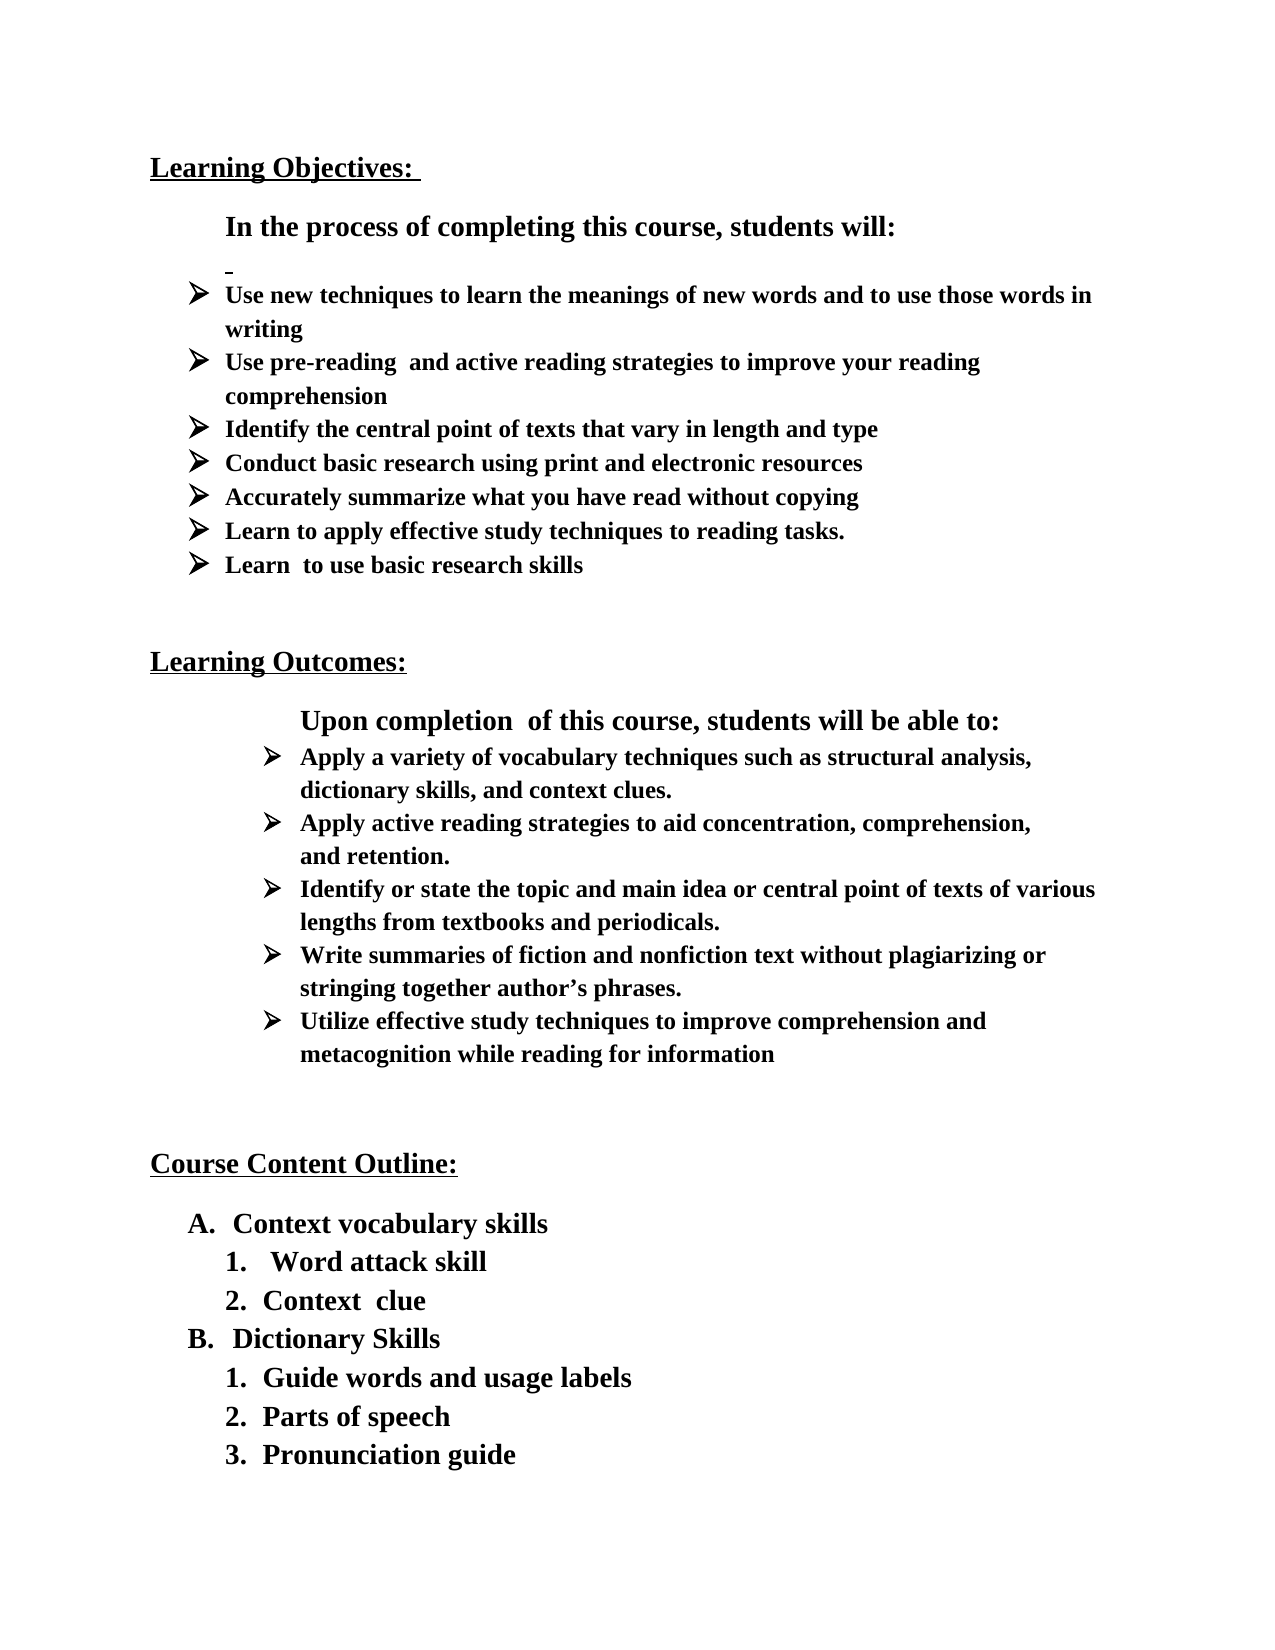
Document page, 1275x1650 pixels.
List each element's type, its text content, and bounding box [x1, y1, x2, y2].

list Accurately summarize what you have read without copying [187, 482, 1125, 512]
list Learn to use basic research skills [187, 550, 1125, 580]
list Dictionary Skills [187, 1322, 1125, 1355]
list Use new techniques to learn the meanings of new words and to use those words in writing [187, 280, 1125, 343]
list Apply active reading strategies to aid concentration, comprehension, [262, 808, 1125, 836]
list Parts of speech [225, 1399, 1125, 1432]
text Learning Objectives: [150, 150, 1125, 183]
list Pronunciation guide [225, 1437, 1125, 1471]
list Context clue [225, 1283, 1125, 1317]
list and retention. [300, 841, 1125, 869]
list Utilize effective study techniques to improve comprehension and metacognition while reading for information [262, 1006, 1125, 1068]
list Use pre-reading and active reading strategies to improve your reading comprehension [187, 347, 1125, 410]
list In the process of completing this course, students will: [225, 209, 1125, 243]
list Conduct basic research using print and electronic resources [187, 448, 1125, 478]
text Course Content Outline: [150, 1147, 1125, 1180]
list Guide words and usage labels [225, 1360, 1125, 1394]
list Context vocabulary skills [187, 1206, 1125, 1239]
list Write summaries of fiction and nonfiction text without plagiarizing or stringing together author’s phrases. [262, 940, 1125, 1002]
text Learning Outcomes: [150, 644, 1125, 677]
list Learn to apply effective study techniques to reading tasks. [187, 516, 1125, 546]
list Apply a variety of vocabulary techniques such as structural analysis, dictionary skills, and context clues. [262, 742, 1125, 803]
list Upon completion of this course, students will be able to: [300, 703, 1125, 737]
list Identify or state the topic and main idea or central point of texts of various lengths from textbooks and periodicals. [262, 874, 1125, 936]
list Word attack skill [225, 1244, 1125, 1278]
list Identify the central point of texts that vary in length and type [187, 414, 1125, 444]
